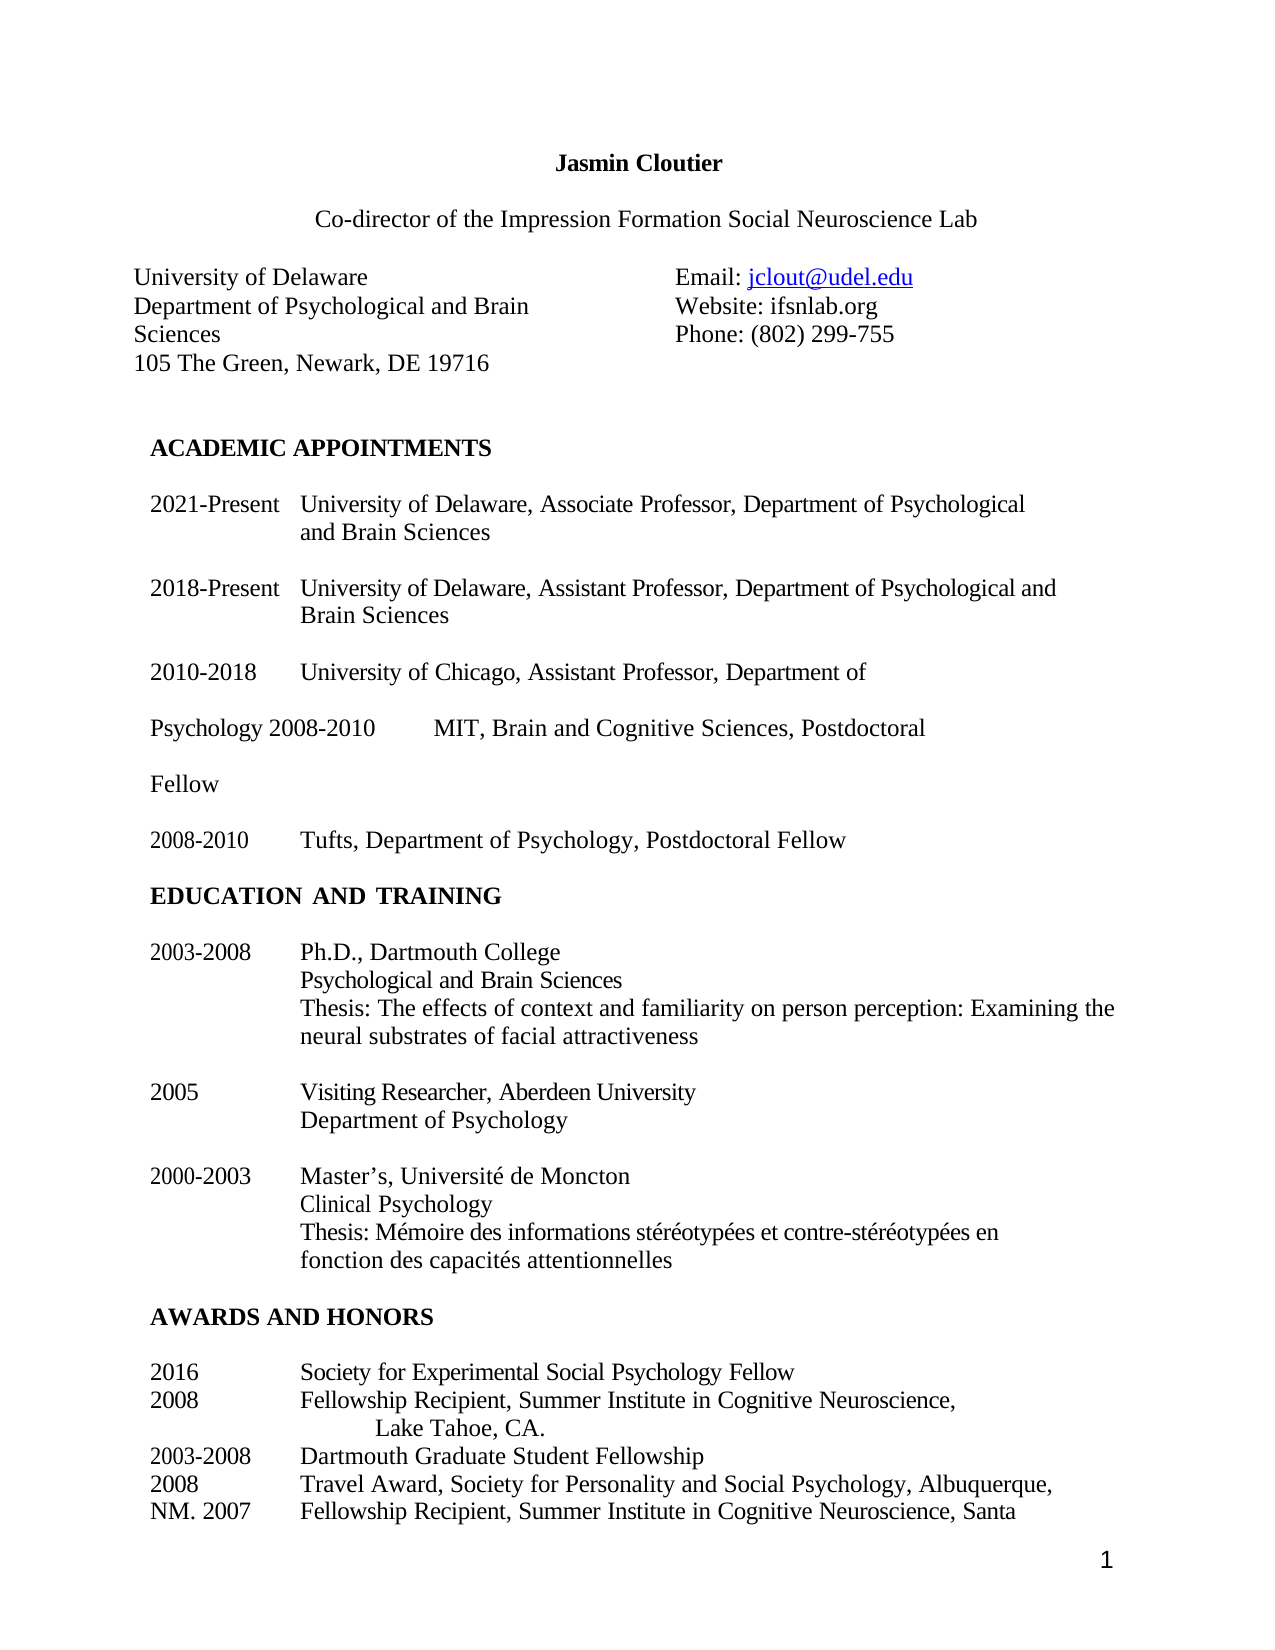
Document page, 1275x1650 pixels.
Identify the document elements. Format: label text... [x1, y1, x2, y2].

subtitle AWARDS AND HONORS [150, 1302, 1142, 1330]
text 2016 Society for Experimental Social Psychology Fellow [150, 1358, 1142, 1386]
text Email: jclout@udel.edu [675, 262, 1142, 291]
subtitle EDUCATION AND TRAINING [150, 881, 1142, 910]
text 2003-2008 Dartmouth Graduate Student Fellowship [150, 1442, 1142, 1470]
text University of Delaware [133, 262, 600, 291]
text Phone: (802) 299-755 [675, 319, 1142, 348]
text 105 The Green, Newark, DE 19716 [133, 348, 600, 377]
text 2010-2018 University of Chicago, Assistant Professor, Department of Psychology 2008-2010 MIT, Brain and Cognitive Sciences, Postdoctoral Fellow [150, 657, 983, 798]
text Co-director of the Impression Formation Social Neuroscience Lab [150, 178, 1053, 233]
text Department of Psychological and Brain Sciences [133, 291, 600, 348]
text 2008-2010 Tufts, Department of Psychology, Postdoctoral Fellow [150, 826, 1142, 854]
text 2000-2003 Master’s, Université de Moncton [150, 1161, 1142, 1190]
text 2018-Present University of Delaware, Assistant Professor, Department of Psychological and Brain Sciences [150, 574, 1058, 629]
text Clinical Psychology [300, 1190, 1142, 1218]
text 2003-2008 Ph.D., Dartmouth College [150, 937, 1142, 966]
text 2008 Fellowship Recipient, Summer Institute in Cognitive Neuroscience, Lake Tahoe, CA. [150, 1386, 1005, 1442]
text 2021-Present University of Delaware, Associate Professor, Department of Psychological and Brain Sciences [150, 490, 1063, 545]
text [150, 1470, 1098, 1525]
text Website: ifsnlab.org [675, 291, 1142, 319]
subtitle Jasmin Cloutier [555, 148, 1142, 177]
text Psychological and Brain Sciences [300, 966, 1142, 994]
text 2005 Visiting Researcher, Aberdeen University Department of Psychology [150, 1078, 698, 1134]
subtitle ACADEMIC APPOINTMENTS [150, 433, 1142, 462]
text Thesis: Mémoire des informations stéréotypées et contre-stéréotypées en fonction des capacités attentionnelles [300, 1218, 1053, 1273]
text Thesis: The effects of context and familiarity on person perception: Examining the neural substrates of facial attractiveness [300, 995, 1116, 1050]
